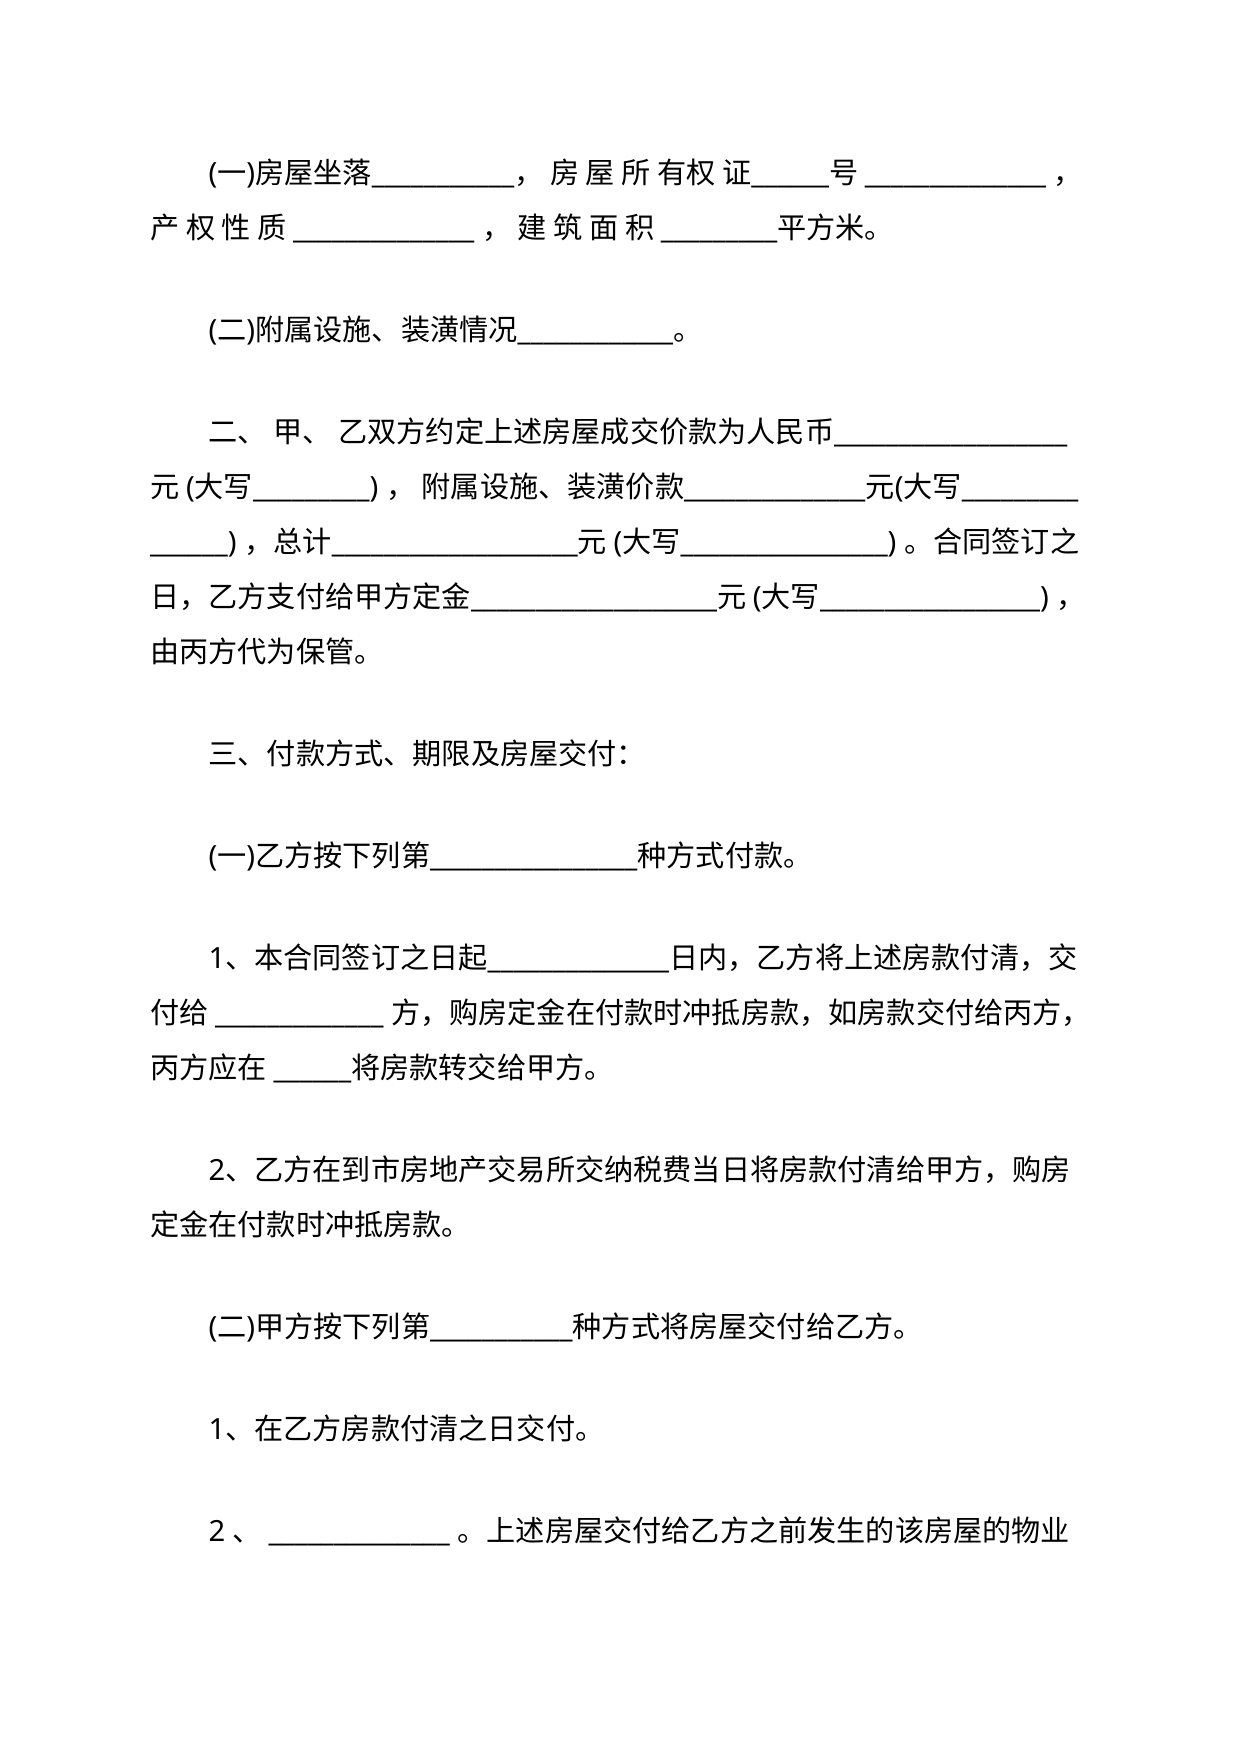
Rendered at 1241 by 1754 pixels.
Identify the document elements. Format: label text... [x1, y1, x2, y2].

text 2、乙方在到市房地产交易所交纳税费当日将房款付清给甲方，购房定金在付款时冲抵房款。 [150, 1146, 1090, 1244]
text 1、在乙方房款付清之日交付。 [150, 1405, 1090, 1448]
text 二、 甲、 乙双方约定上述房屋成交价款为人民币__________________元 (大写_________) ， 附属设施、装潢价款______________元(大写_______________) ，总计___________________元 (大写________________) 。合同签订之日，乙方支付给甲方定金___________________元 (大写_________________) ，由丙方代为保管。 [150, 409, 1090, 671]
text 1、本合同签订之日起______________日内，乙方将上述房款付清，交付给 _____________ 方，购房定金在付款时冲抵房款，如房款交付给丙方，丙方应在 ______将房款转交给甲方。 [150, 934, 1090, 1087]
text (二)附属设施、装潢情况____________。 [150, 307, 1090, 349]
text (一)乙方按下列第________________种方式付款。 [150, 832, 1090, 875]
text 三、付款方式、期限及房屋交付： [150, 731, 1090, 773]
text (一)房屋坐落___________， 房 屋 所 有权 证______号 ______________ ， 产 权 性 质 ______________ ， 建 筑 面 积 _________平方米。 [150, 150, 1090, 247]
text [150, 1507, 1090, 1549]
text (二)甲方按下列第___________种方式将房屋交付给乙方。 [150, 1303, 1090, 1346]
